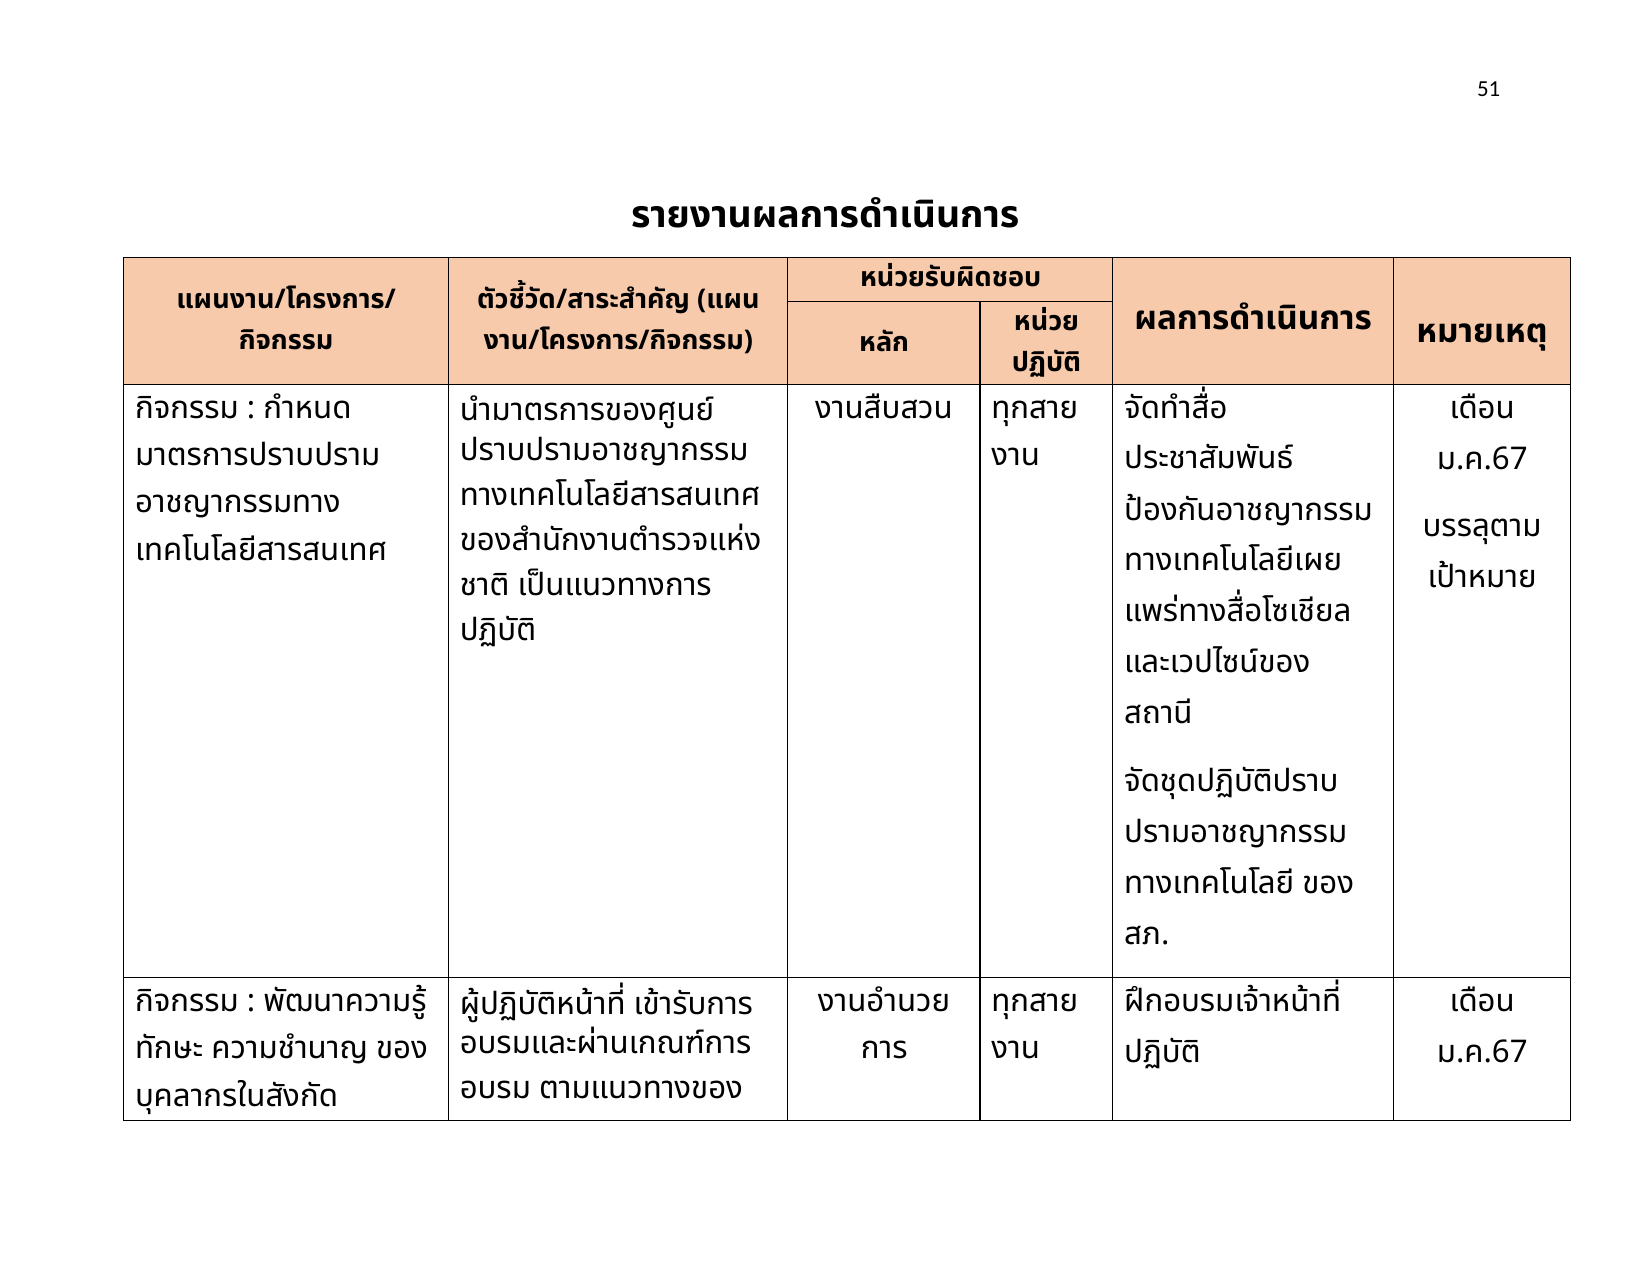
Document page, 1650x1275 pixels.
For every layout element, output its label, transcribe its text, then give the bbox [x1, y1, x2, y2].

table_header ผลการดำเนินการ [1113, 258, 1393, 384]
table_header แผนงาน/โครงการ/กิจกรรม [124, 258, 448, 384]
text รายงานผลการดำเนินการ [150, 188, 1500, 244]
table_header ตัวชี้วัด/สาระสำคัญ (แผนงาน/โครงการ/กิจกรรม) [449, 258, 787, 384]
table_header หน่วยรับผิดชอบ [788, 258, 1112, 301]
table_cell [1394, 978, 1570, 1120]
table_cell ทุกสายงาน [981, 385, 1112, 977]
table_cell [124, 978, 448, 1120]
table_cell งานอำนวยการ [788, 978, 979, 1120]
table_cell หน่วยปฏิบัติ [981, 302, 1112, 384]
table_header หมายเหตุ [1394, 258, 1570, 384]
table_cell จัดทำสื่อประชาสัมพันธ์ ป้องกันอาชญากรรมทางเทคโนโลยีเผยแพร่ทางสื่อโซเชียล และเวปไซน์ของ สถานี จัดชุดปฏิบัติปราบปรามอาชญากรรมทางเทคโนโลยี ของสภ. [1113, 385, 1393, 977]
table_cell งานสืบสวน [788, 385, 979, 977]
table_cell นำมาตรการของศูนย์ปราบปรามอาชญากรรมทางเทคโนโลยีสารสนเทศของสำนักงานตำรวจแห่งชาติ เป็นแนวทางการปฏิบัติ [449, 385, 787, 977]
table_cell ทุกสายงาน [981, 978, 1112, 1120]
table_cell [1113, 978, 1393, 1120]
table_cell หลัก [788, 302, 979, 384]
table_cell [449, 978, 787, 1120]
table_cell เดือน ม.ค.67 บรรลุตามเป้าหมาย [1394, 385, 1570, 977]
table_cell กิจกรรม : กำหนดมาตรการปราบปรามอาชญากรรมทางเทคโนโลยีสารสนเทศ [124, 385, 448, 977]
